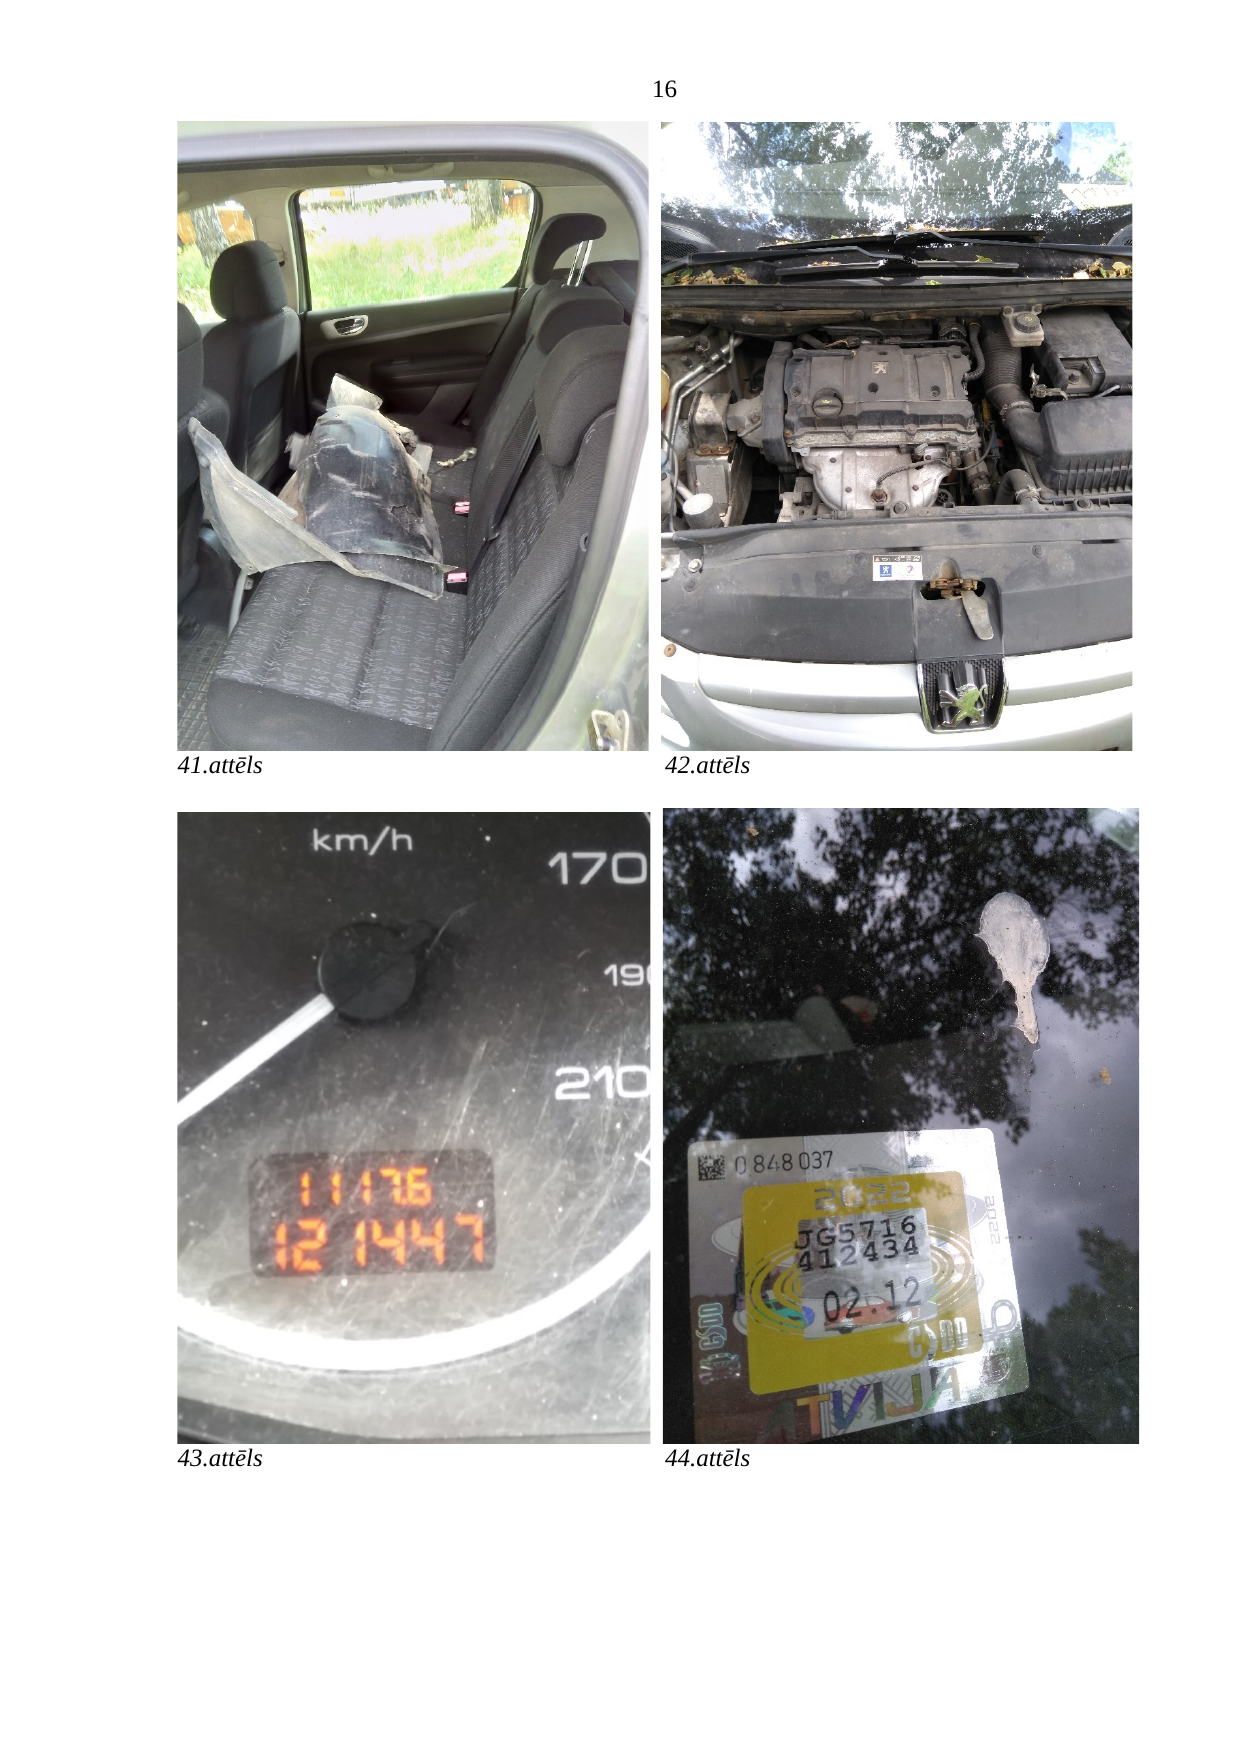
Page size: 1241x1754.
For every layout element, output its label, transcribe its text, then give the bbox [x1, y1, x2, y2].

text 43.attēls 44.attēls [177, 1443, 1152, 1472]
picture [661, 122, 1133, 751]
picture [662, 808, 1140, 1444]
picture [177, 812, 651, 1444]
text 41.attēls 42.attēls [177, 751, 1152, 779]
picture [177, 121, 649, 751]
